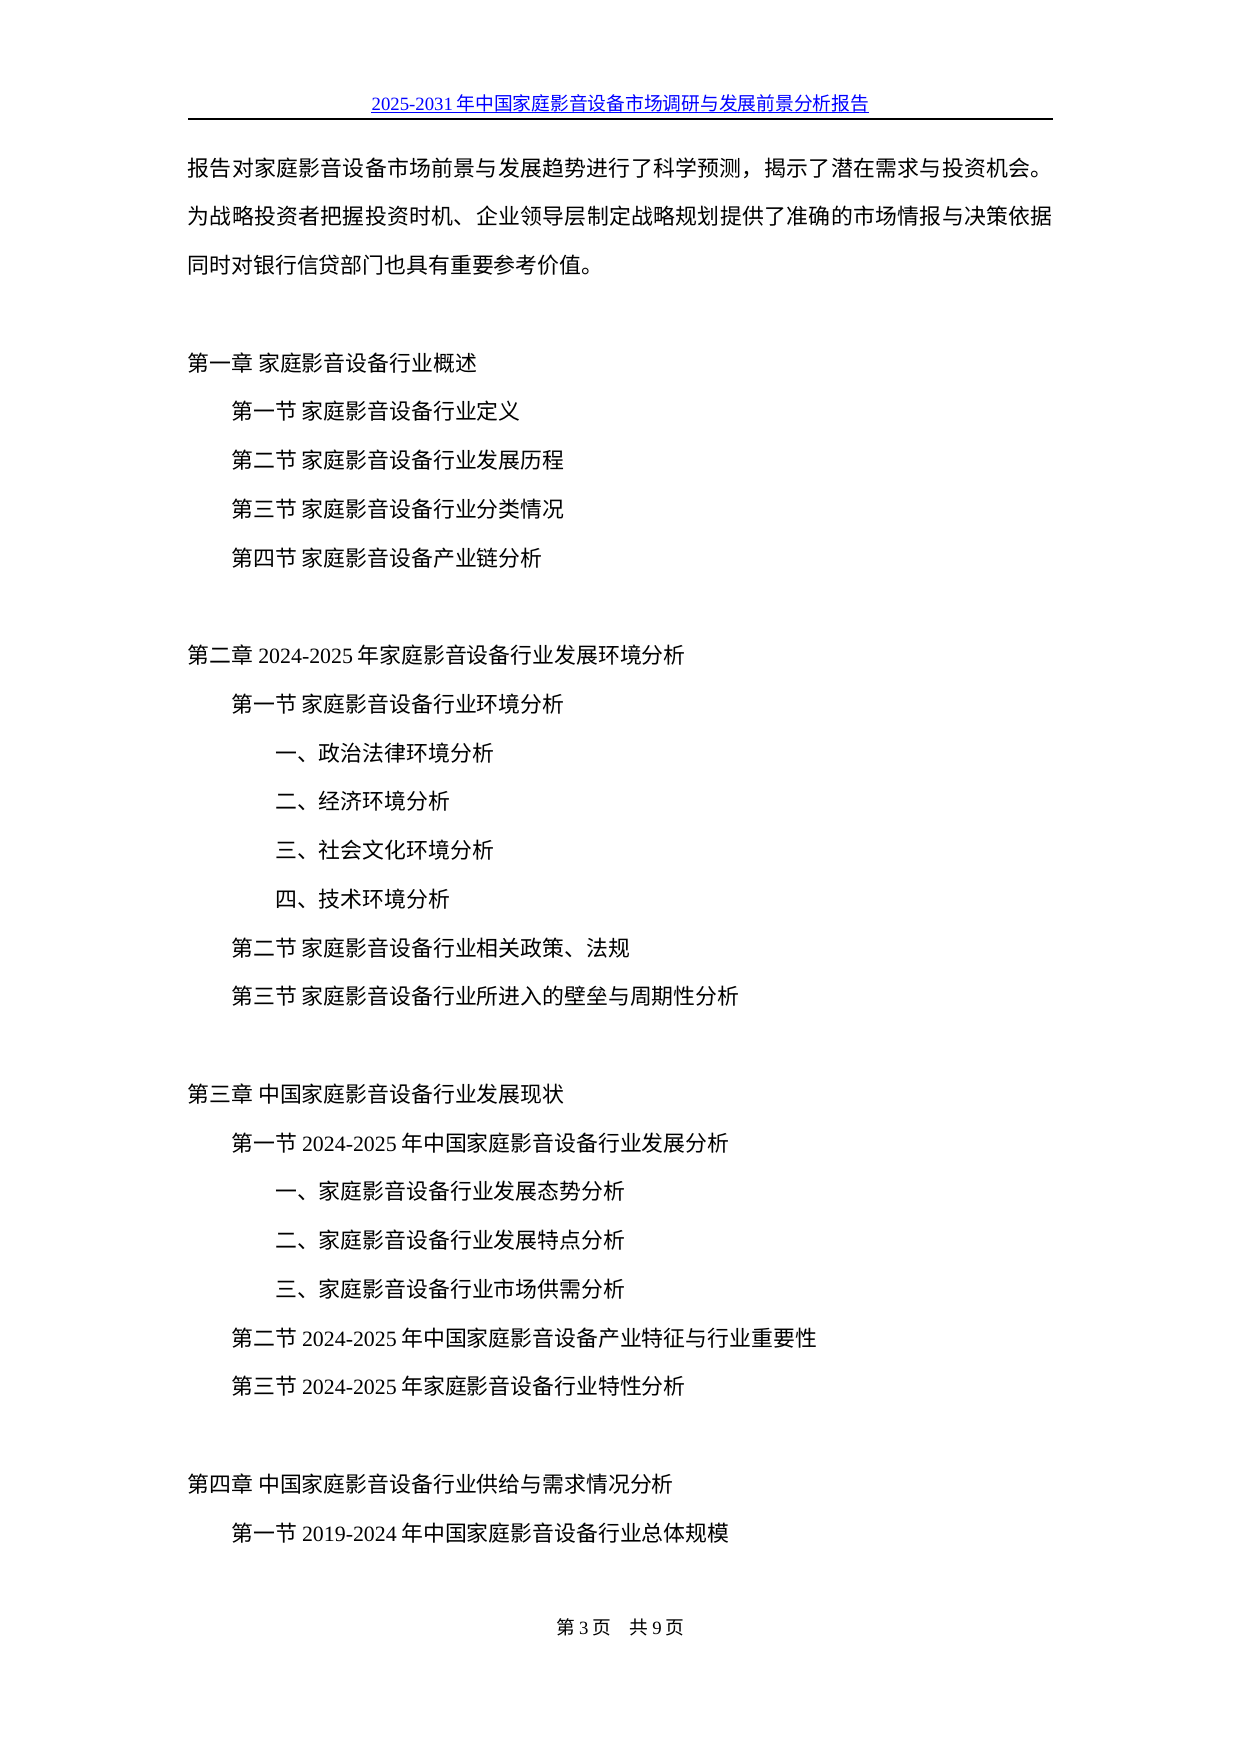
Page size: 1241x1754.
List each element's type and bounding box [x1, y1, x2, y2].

text [187, 150, 1053, 1548]
